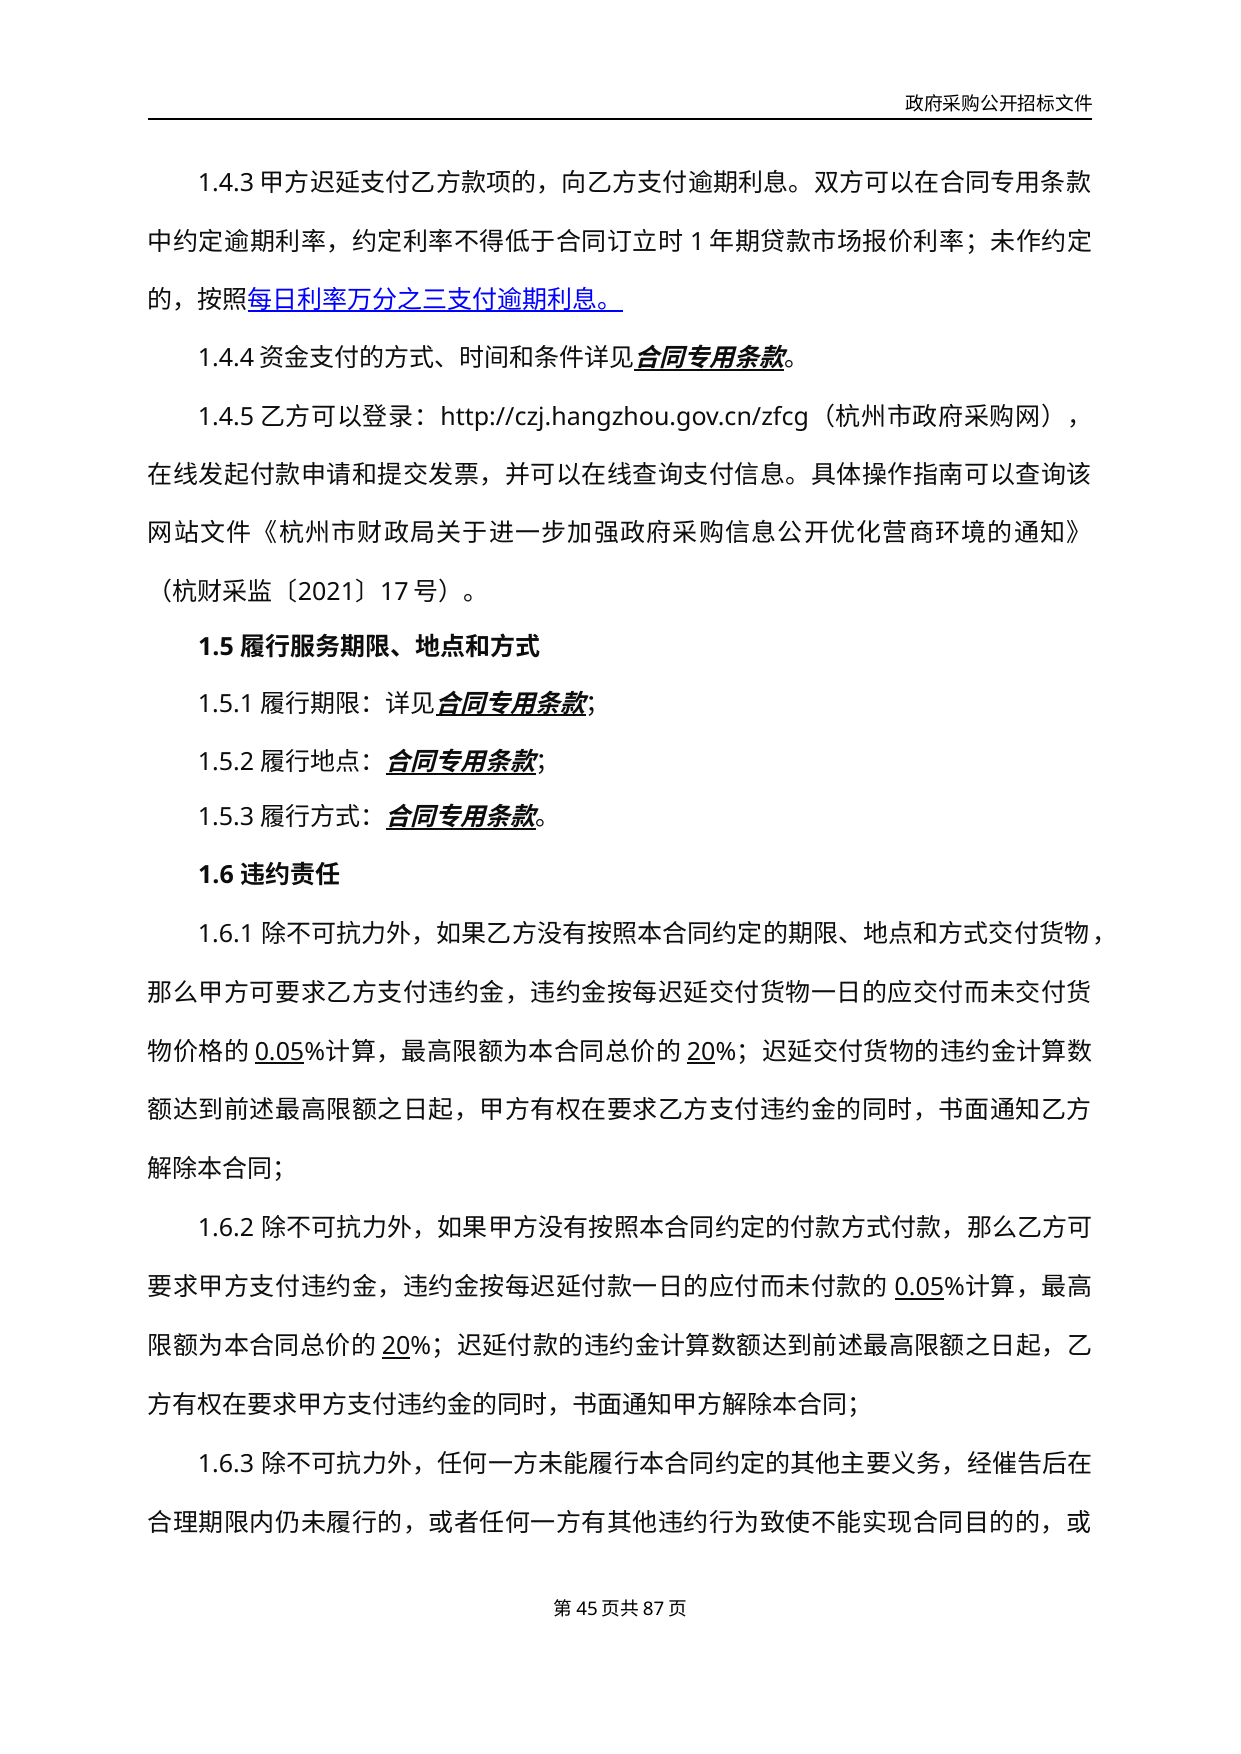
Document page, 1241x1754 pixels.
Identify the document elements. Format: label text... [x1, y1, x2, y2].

text 1.4.5乙方可以登录：http://czj.hangzhou.gov.cn/zfcg（杭州市政府采购网），在线发起付款申请和提交发票，并可以在线查询支付信息。具体操作指南可以查询该网站文件《杭州市财政局关于进一步加强政府采购信息公开优化营商环境的通知》（杭财采监〔2021〕17号）。 [148, 378, 1092, 612]
text 1.5.3 履行方式：合同专用条款。 [148, 782, 1092, 837]
text 1.6 违约责任 [148, 837, 1092, 895]
text 1.6.1 除不可抗力外，如果乙方没有按照本合同约定的期限、地点和方式交付货物，那么甲方可要求乙方支付违约金，违约金按每迟延交付货物一日的应交付而未交付货物价格的0.05%计算，最高限额为本合同总价的20%；迟延交付货物的违约金计算数额达到前述最高限额之日起，甲方有权在要求乙方支付违约金的同时，书面通知乙方解除本合同； [148, 895, 1092, 1190]
text 1.5.2 履行地点：合同专用条款； [148, 724, 1092, 782]
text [148, 1426, 1092, 1543]
text 1.4.4资金支付的方式、时间和条件详见合同专用条款。 [148, 320, 1092, 378]
text 1.4.3甲方迟延支付乙方款项的，向乙方支付逾期利息。双方可以在合同专用条款中约定逾期利率，约定利率不得低于合同订立时1年期贷款市场报价利率；未作约定的，按照每日利率万分之三支付逾期利息。 [148, 145, 1092, 320]
text 1.5 履行服务期限、地点和方式 [148, 612, 1092, 666]
text 1.6.2 除不可抗力外，如果甲方没有按照本合同约定的付款方式付款，那么乙方可要求甲方支付违约金，违约金按每迟延付款一日的应付而未付款的0.05%计算，最高限额为本合同总价的20%；迟延付款的违约金计算数额达到前述最高限额之日起，乙方有权在要求甲方支付违约金的同时，书面通知甲方解除本合同； [148, 1190, 1092, 1426]
text 1.5.1 履行期限：详见合同专用条款； [148, 666, 1092, 724]
